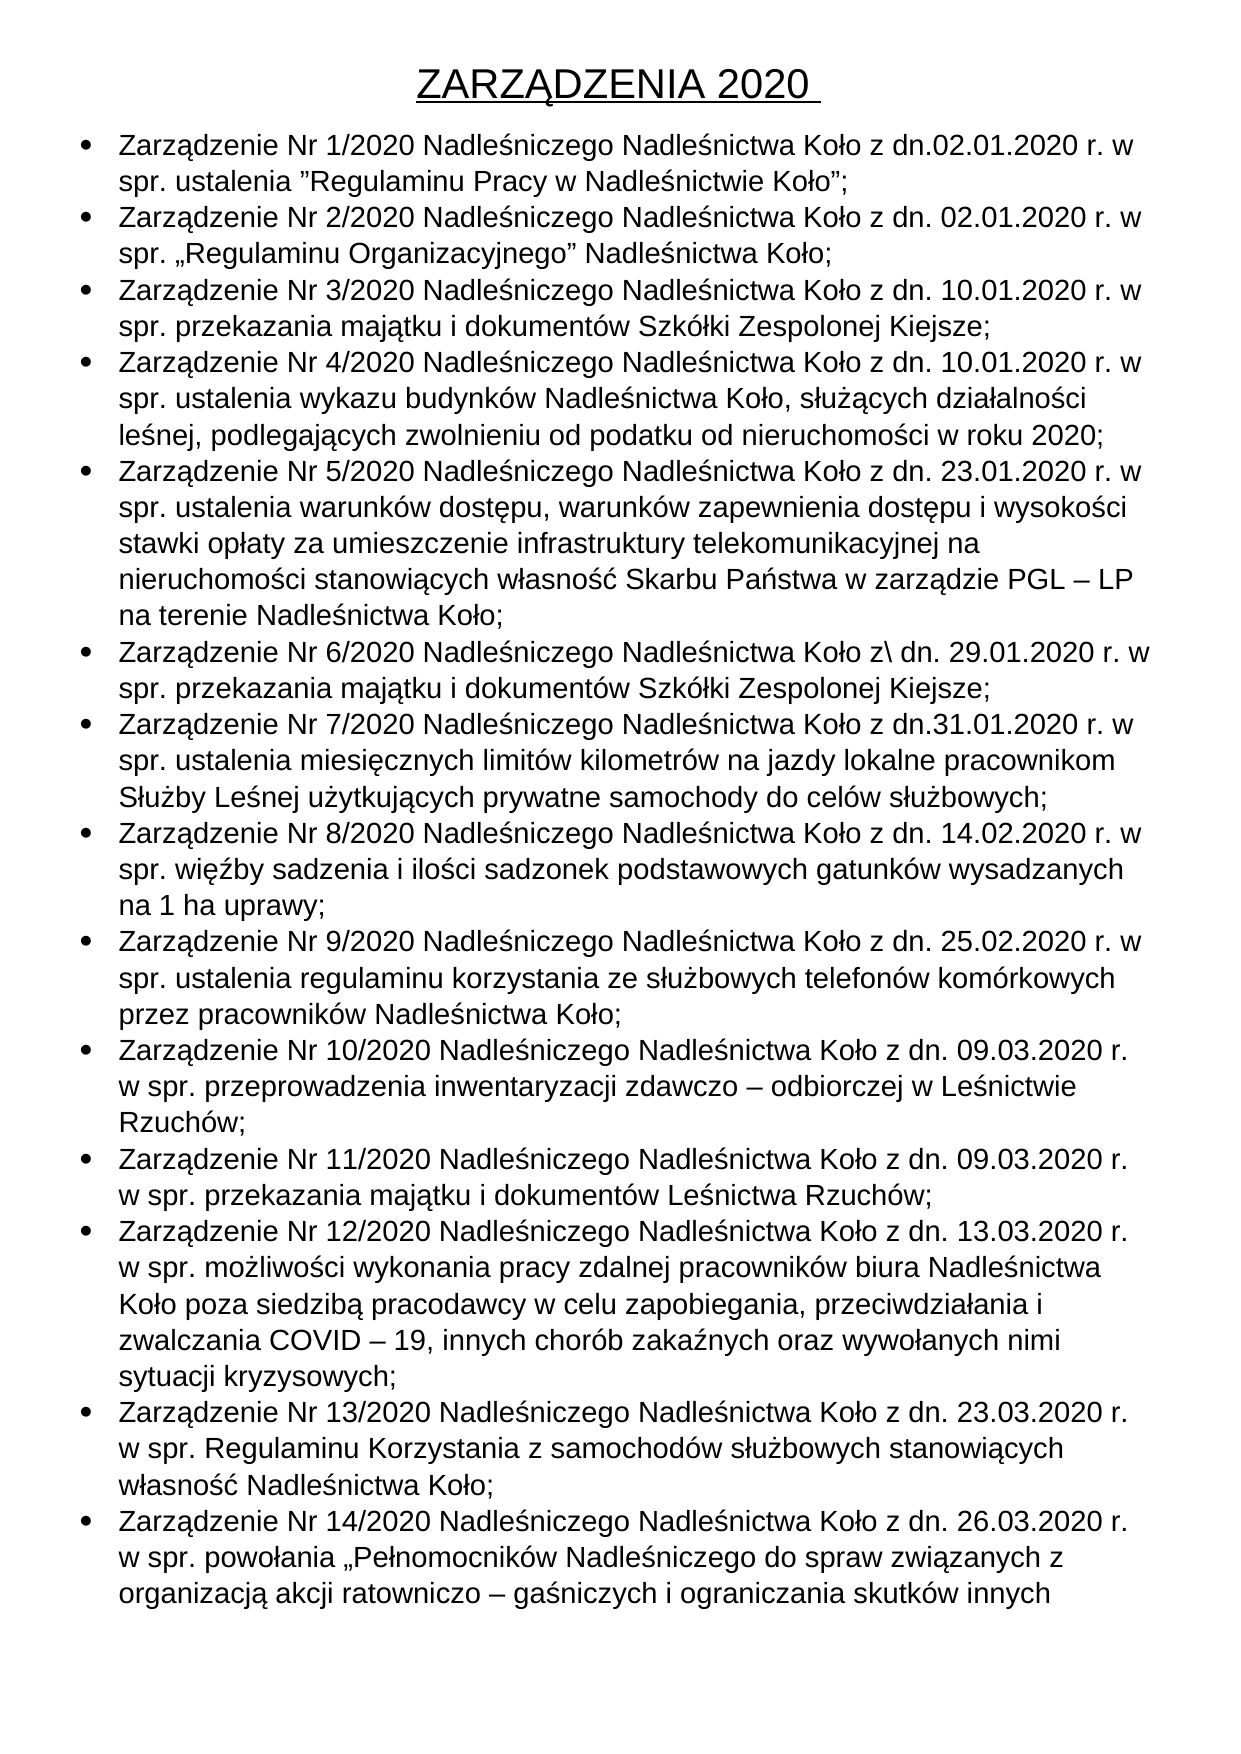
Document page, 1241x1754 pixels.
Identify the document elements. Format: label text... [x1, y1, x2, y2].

text ZARZĄDZENIA 2020 [74, 59, 1152, 107]
list Zarządzenie Nr 8/2020 Nadleśniczego Nadleśnictwa Koło z dn. 14.02.2020 r. w spr. więźby sadzenia i ilości sadzonek podstawowych gatunków wysadzanych na 1 ha uprawy; [81, 816, 1152, 922]
list Zarządzenie Nr 3/2020 Nadleśniczego Nadleśnictwa Koło z dn. 10.01.2020 r. w spr. przekazania majątku i dokumentów Szkółki Zespolonej Kiejsze; [81, 272, 1152, 342]
list Zarządzenie Nr 10/2020 Nadleśniczego Nadleśnictwa Koło z dn. 09.03.2020 r. w spr. przeprowadzenia inwentaryzacji zdawczo – odbiorczej w Leśnictwie Rzuchów; [81, 1033, 1152, 1139]
list Zarządzenie Nr 2/2020 Nadleśniczego Nadleśnictwa Koło z dn. 02.01.2020 r. w spr. „Regulaminu Organizacyjnego” Nadleśnictwa Koło; [81, 200, 1152, 270]
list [81, 1504, 1152, 1610]
list Zarządzenie Nr 11/2020 Nadleśniczego Nadleśnictwa Koło z dn. 09.03.2020 r. w spr. przekazania majątku i dokumentów Leśnictwa Rzuchów; [81, 1142, 1152, 1212]
list Zarządzenie Nr 5/2020 Nadleśniczego Nadleśnictwa Koło z dn. 23.01.2020 r. w spr. ustalenia warunków dostępu, warunków zapewnienia dostępu i wysokości stawki opłaty za umieszczenie infrastruktury telekomunikacyjnej na nieruchomości stanowiących własność Skarbu Państwa w zarządzie PGL – LP na terenie Nadleśnictwa Koło; [81, 454, 1152, 632]
list Zarządzenie Nr 9/2020 Nadleśniczego Nadleśnictwa Koło z dn. 25.02.2020 r. w spr. ustalenia regulaminu korzystania ze służbowych telefonów komórkowych przez pracowników Nadleśnictwa Koło; [81, 924, 1152, 1030]
list Zarządzenie Nr 7/2020 Nadleśniczego Nadleśnictwa Koło z dn.31.01.2020 r. w spr. ustalenia miesięcznych limitów kilometrów na jazdy lokalne pracownikom Służby Leśnej użytkujących prywatne samochody do celów służbowych; [81, 707, 1152, 813]
list Zarządzenie Nr 12/2020 Nadleśniczego Nadleśnictwa Koło z dn. 13.03.2020 r. w spr. możliwości wykonania pracy zdalnej pracowników biura Nadleśnictwa Koło poza siedzibą pracodawcy w celu zapobiegania, przeciwdziałania i zwalczania COVID – 19, innych chorób zakaźnych oraz wywołanych nimi sytuacji kryzysowych; [81, 1214, 1152, 1392]
list Zarządzenie Nr 1/2020 Nadleśniczego Nadleśnictwa Koło z dn.02.01.2020 r. w spr. ustalenia ”Regulaminu Pracy w Nadleśnictwie Koło”; [81, 127, 1152, 197]
list Zarządzenie Nr 13/2020 Nadleśniczego Nadleśnictwa Koło z dn. 23.03.2020 r. w spr. Regulaminu Korzystania z samochodów służbowych stanowiących własność Nadleśnictwa Koło; [81, 1395, 1152, 1501]
list Zarządzenie Nr 4/2020 Nadleśniczego Nadleśnictwa Koło z dn. 10.01.2020 r. w spr. ustalenia wykazu budynków Nadleśnictwa Koło, służących działalności leśnej, podlegających zwolnieniu od podatku od nieruchomości w roku 2020; [81, 345, 1152, 451]
list Zarządzenie Nr 6/2020 Nadleśniczego Nadleśnictwa Koło z\ dn. 29.01.2020 r. w spr. przekazania majątku i dokumentów Szkółki Zespolonej Kiejsze; [81, 634, 1152, 704]
